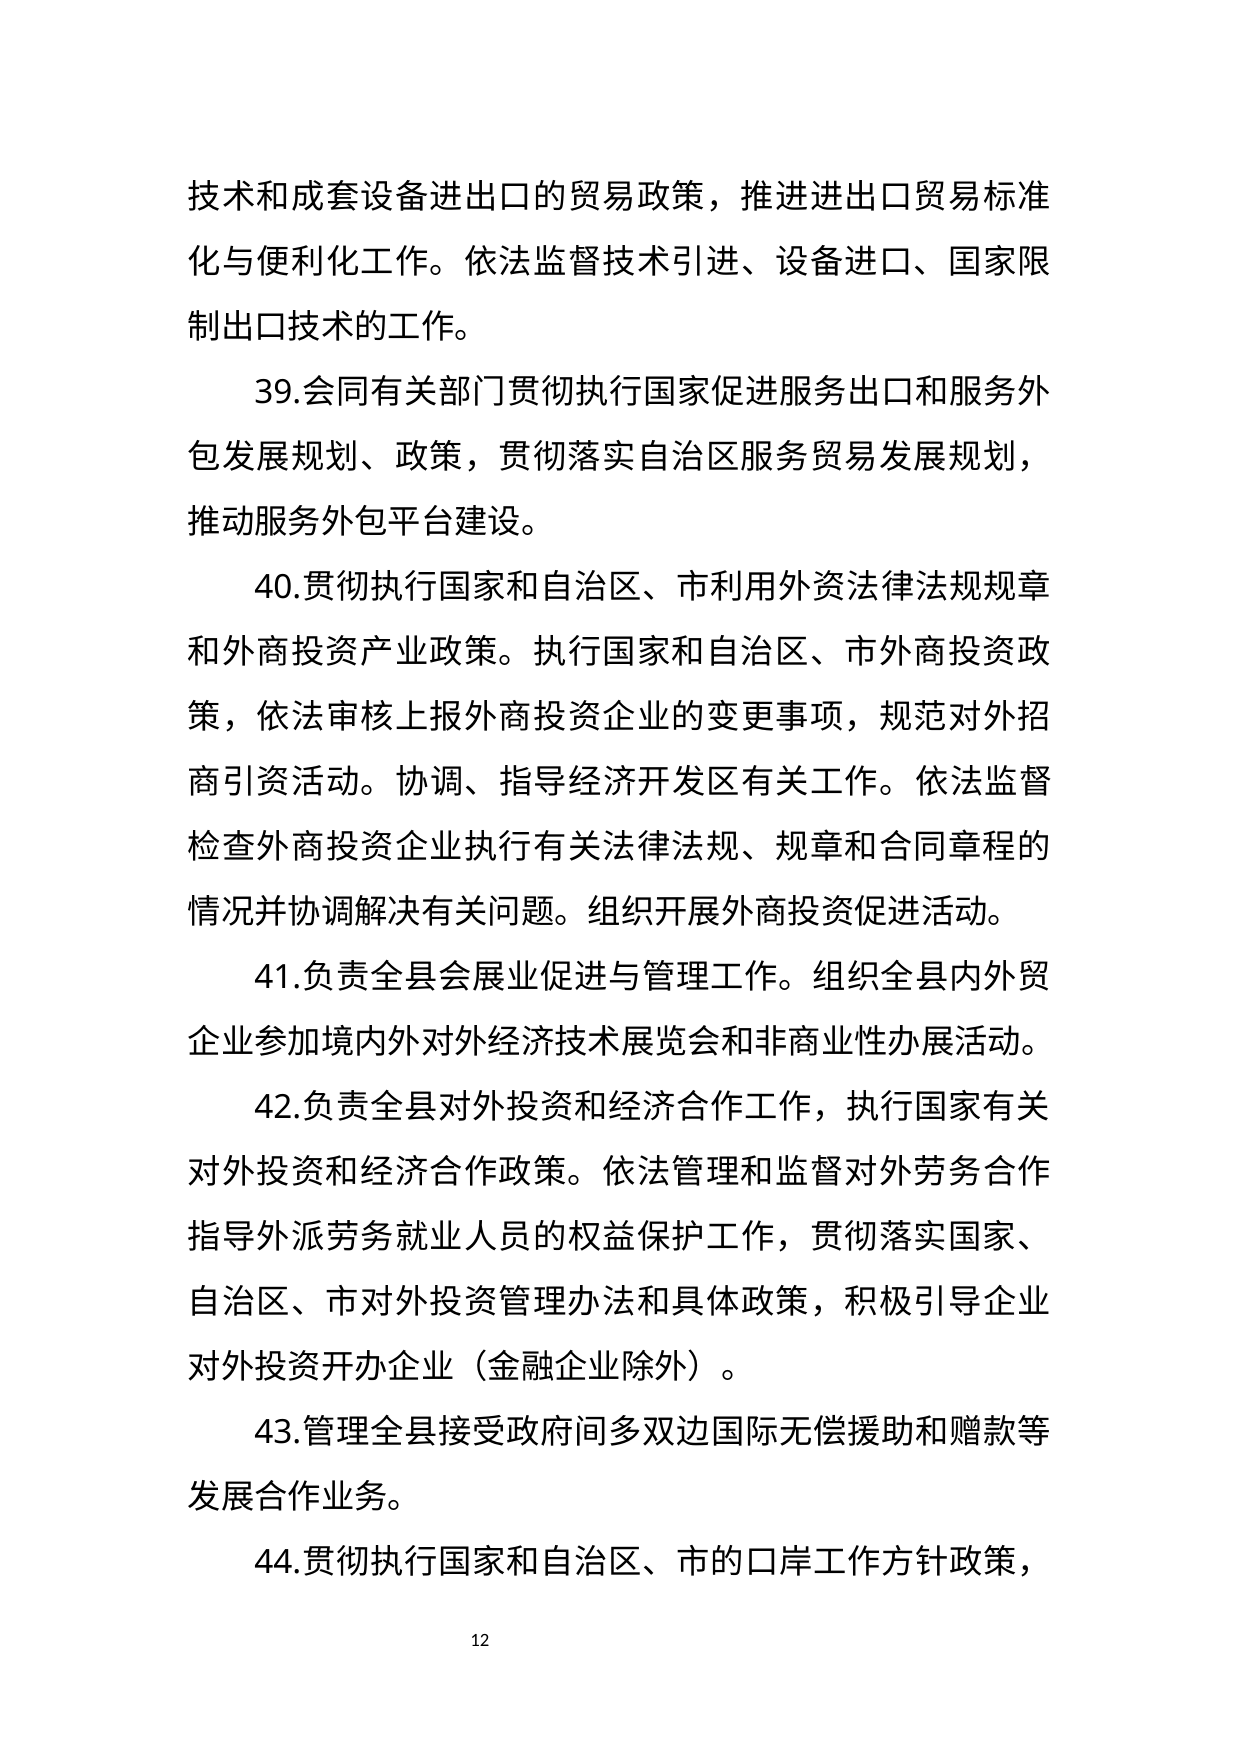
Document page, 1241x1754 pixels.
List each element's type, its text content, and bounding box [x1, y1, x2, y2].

text 40.贯彻执行国家和自治区、市利用外资法律法规规章和外商投资产业政策。执行国家和自治区、市外商投资政策，依法审核上报外商投资企业的变更事项，规范对外招商引资活动。协调、指导经济开发区有关工作。依法监督检查外商投资企业执行有关法律法规、规章和合同章程的情况并协调解决有关问题。组织开展外商投资促进活动。 [187, 552, 1053, 942]
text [187, 1527, 1053, 1592]
text 41.负责全县会展业促进与管理工作。组织全县内外贸企业参加境内外对外经济技术展览会和非商业性办展活动。 [187, 942, 1053, 1072]
text 42.负责全县对外投资和经济合作工作，执行国家有关对外投资和经济合作政策。依法管理和监督对外劳务合作，指导外派劳务就业人员的权益保护工作，贯彻落实国家、自治区、市对外投资管理办法和具体政策，积极引导企业对外投资开办企业（金融企业除外）。 [187, 1072, 1053, 1397]
text 39.会同有关部门贯彻执行国家促进服务出口和服务外包发展规划、政策，贯彻落实自治区服务贸易发展规划，推动服务外包平台建设。 [187, 357, 1053, 552]
text 43.管理全县接受政府间多双边国际无偿援助和赠款等发展合作业务。 [187, 1397, 1053, 1527]
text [187, 162, 1053, 357]
